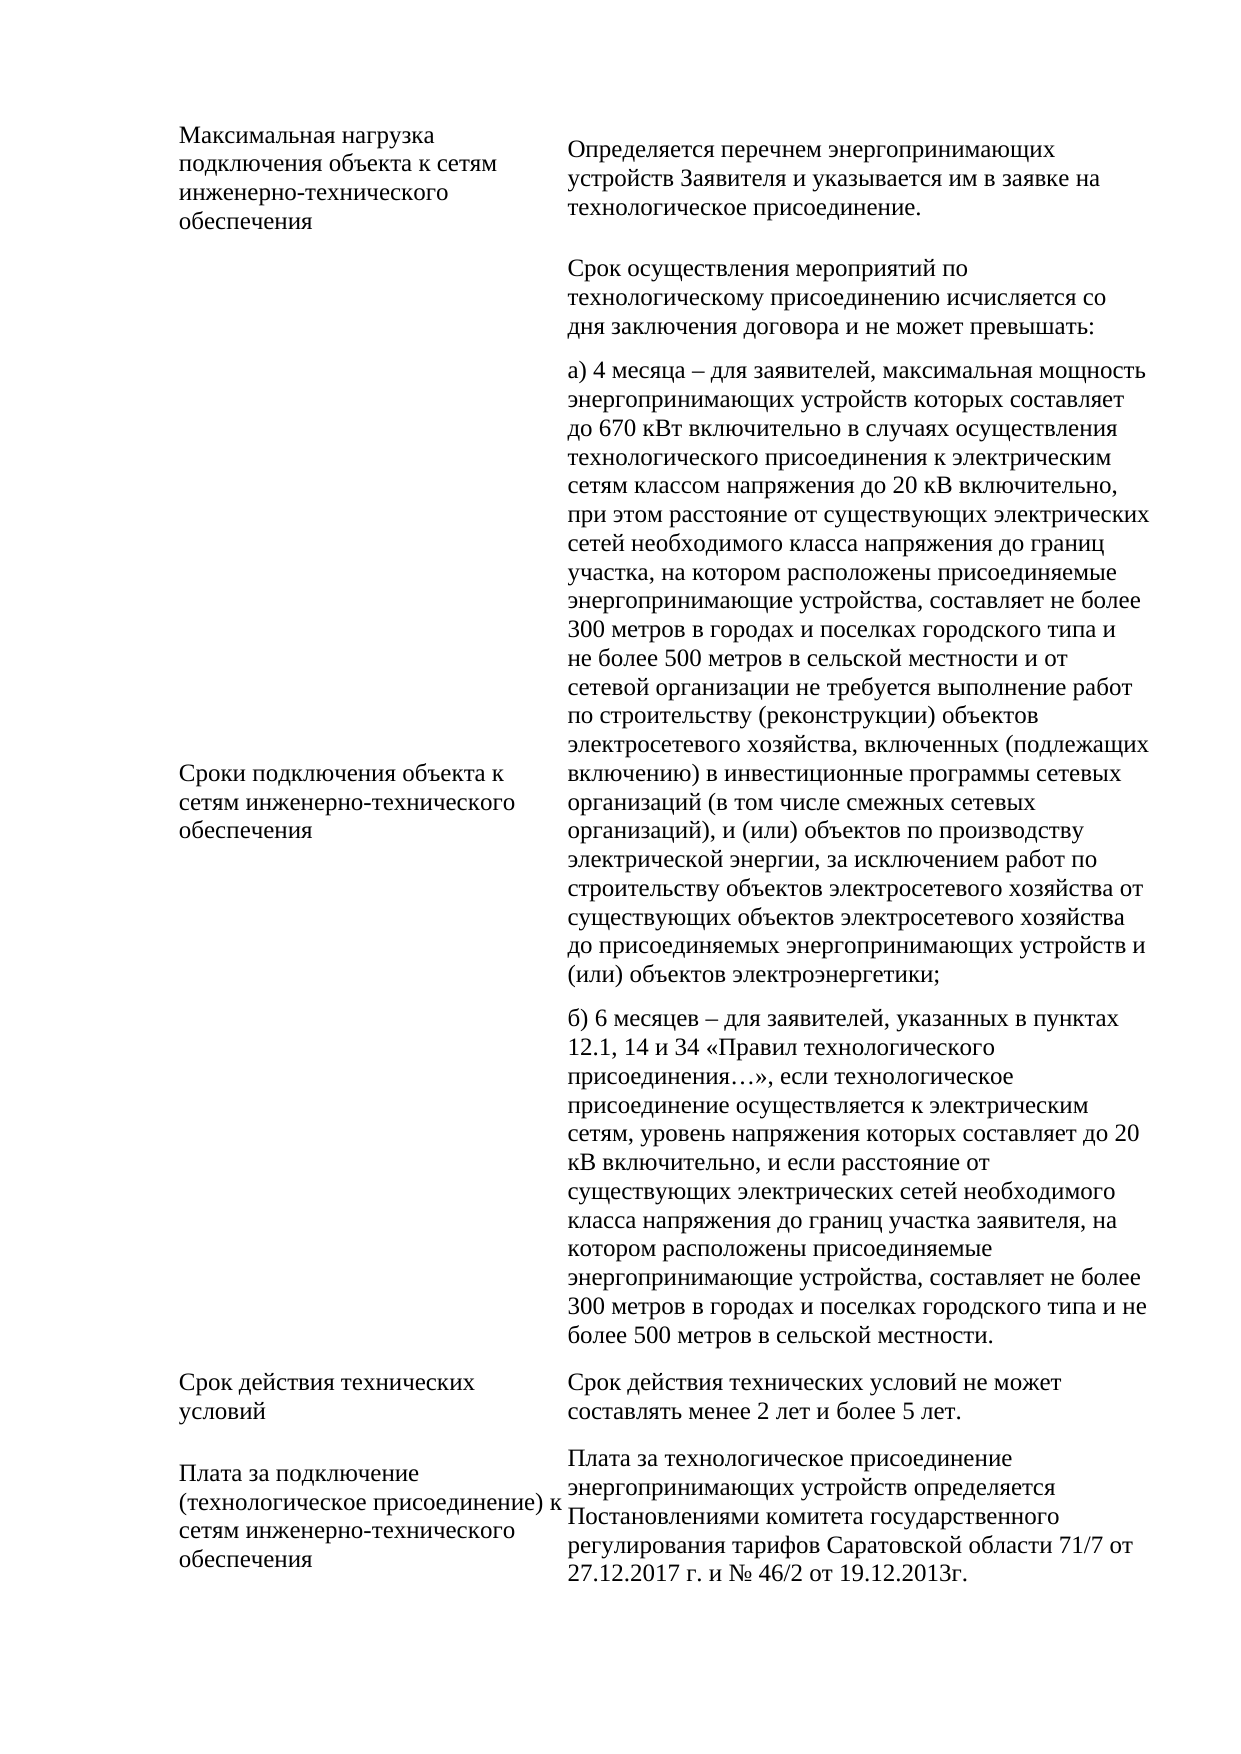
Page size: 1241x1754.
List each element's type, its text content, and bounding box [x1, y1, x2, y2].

table_cell Плата за подключение (технологическое присоединение) к сетям инженерно-технического обеспечения [177, 1442, 566, 1604]
table_cell Срок действия технических условий не может составлять менее 2 лет и более 5 лет. [566, 1366, 1152, 1442]
table_cell Определяется перечнем энергопринимающих устройств Заявителя и указывается им в заявке на технологическое присоединение. [566, 118, 1152, 252]
table_cell Срок осуществления мероприятий по технологическому присоединению исчисляется со дня заключения договора и не может превышать: а) 4 месяца – для заявителей, максимальная мощность энергопринимающих устройств которых составляет до 670 кВт включительно в случаях осуществления технологического присоединения к электрическим сетям классом напряжения до 20 кВ включительно, при этом расстояние от существующих электрических сетей необходимого класса напряжения до границ участка, на котором расположены присоединяемые энергопринимающие устройства, составляет не более 300 метров в городах и поселках городского типа и не более 500 метров в сельской местности и от сетевой организации не требуется выполнение работ по строительству (реконструкции) объектов электросетевого хозяйства, включенных (подлежащих включению) в инвестиционные программы сетевых организаций (в том числе смежных сетевых организаций), и (или) объектов по производству электрической энергии, за исключением работ по строительству объектов электросетевого хозяйства от существующих объектов электросетевого хозяйства до присоединяемых энергопринимающих устройств и (или) объектов электроэнергетики; б) 6 месяцев – для заявителей, указанных в пунктах 12.1, 14 и 34 «Правил технологического присоединения…», если технологическое присоединение осуществляется к электрическим сетям, уровень напряжения которых составляет до 20 кВ включительно, и если расстояние от существующих электрических сетей необходимого класса напряжения до границ участка заявителя, на котором расположены присоединяемые энергопринимающие устройства, составляет не более 300 метров в городах и поселках городского типа и не более 500 метров в сельской местности. [566, 252, 1152, 1366]
table_cell Плата за технологическое присоединение энергопринимающих устройств определяется Постановлениями комитета государственного регулирования тарифов Саратовской области 71/7 от 27.12.2017 г. и № 46/2 от 19.12.2013г. [566, 1442, 1152, 1604]
table_cell Максимальная нагрузка подключения объекта к сетям инженерно-технического обеспечения [177, 118, 566, 252]
table_cell Срок действия технических условий [177, 1366, 566, 1442]
table_cell Сроки подключения объекта к сетям инженерно-технического обеспечения [177, 252, 566, 1366]
